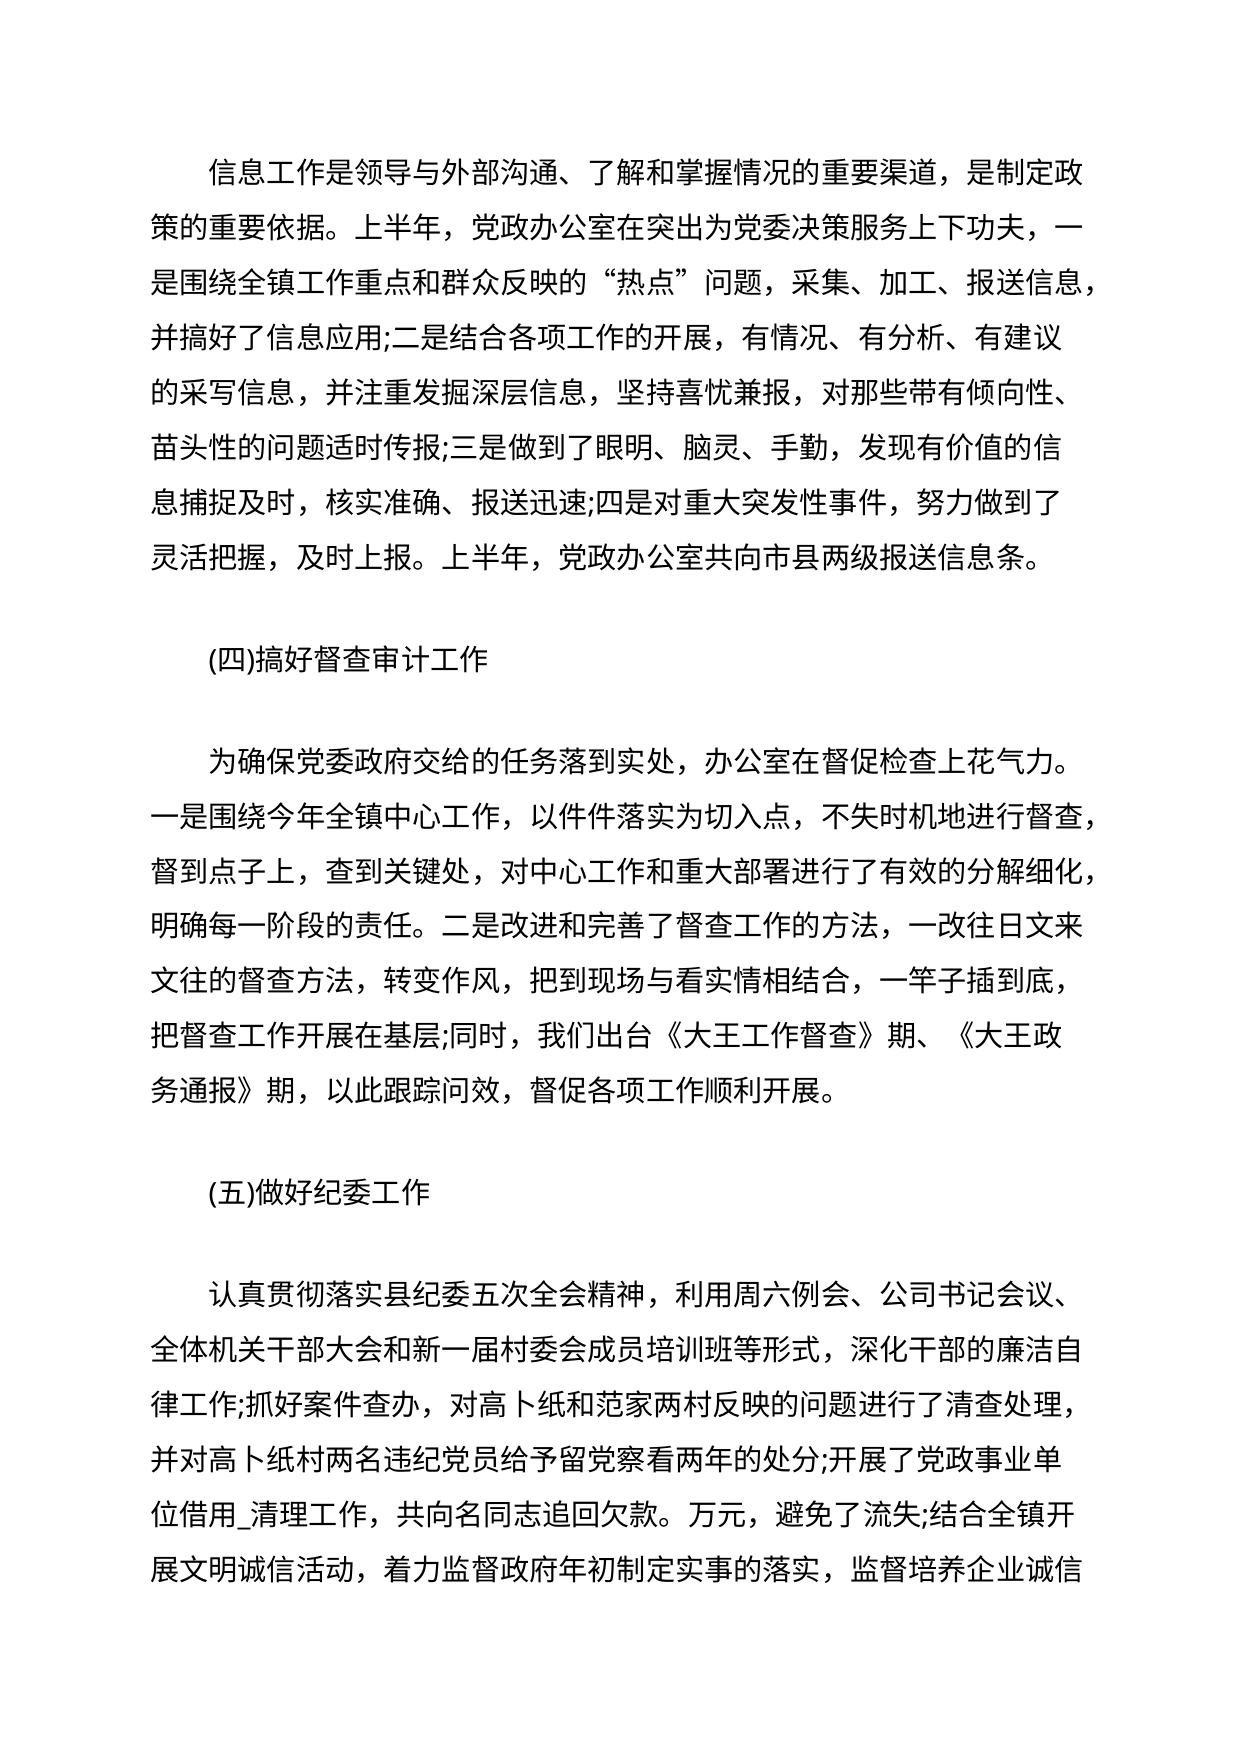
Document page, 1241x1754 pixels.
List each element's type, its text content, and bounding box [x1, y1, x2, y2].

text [150, 1272, 1090, 1589]
text 为确保党委政府交给的任务落到实处，办公室在督促检查上花气力。一是围绕今年全镇中心工作，以件件落实为切入点，不失时机地进行督查，督到点子上，查到关键处，对中心工作和重大部署进行了有效的分解细化，明确每一阶段的责任。二是改进和完善了督查工作的方法，一改往日文来文往的督查方法，转变作风，把到现场与看实情相结合，一竿子插到底，把督查工作开展在基层;同时，我们出台《大王工作督查》期、《大王政务通报》期，以此跟踪问效，督促各项工作顺利开展。 [150, 738, 1090, 1110]
text 信息工作是领导与外部沟通、了解和掌握情况的重要渠道，是制定政策的重要依据。上半年，党政办公室在突出为党委决策服务上下功夫，一是围绕全镇工作重点和群众反映的“热点”问题，采集、加工、报送信息，并搞好了信息应用;二是结合各项工作的开展，有情况、有分析、有建议的采写信息，并注重发掘深层信息，坚持喜忧兼报，对那些带有倾向性、苗头性的问题适时传报;三是做到了眼明、脑灵、手勤，发现有价值的信息捕捉及时，核实准确、报送迅速;四是对重大突发性事件，努力做到了灵活把握，及时上报。上半年，党政办公室共向市县两级报送信息条。 [150, 150, 1090, 577]
text (四)搞好督查审计工作 [150, 636, 1090, 679]
text (五)做好纪委工作 [150, 1169, 1090, 1212]
